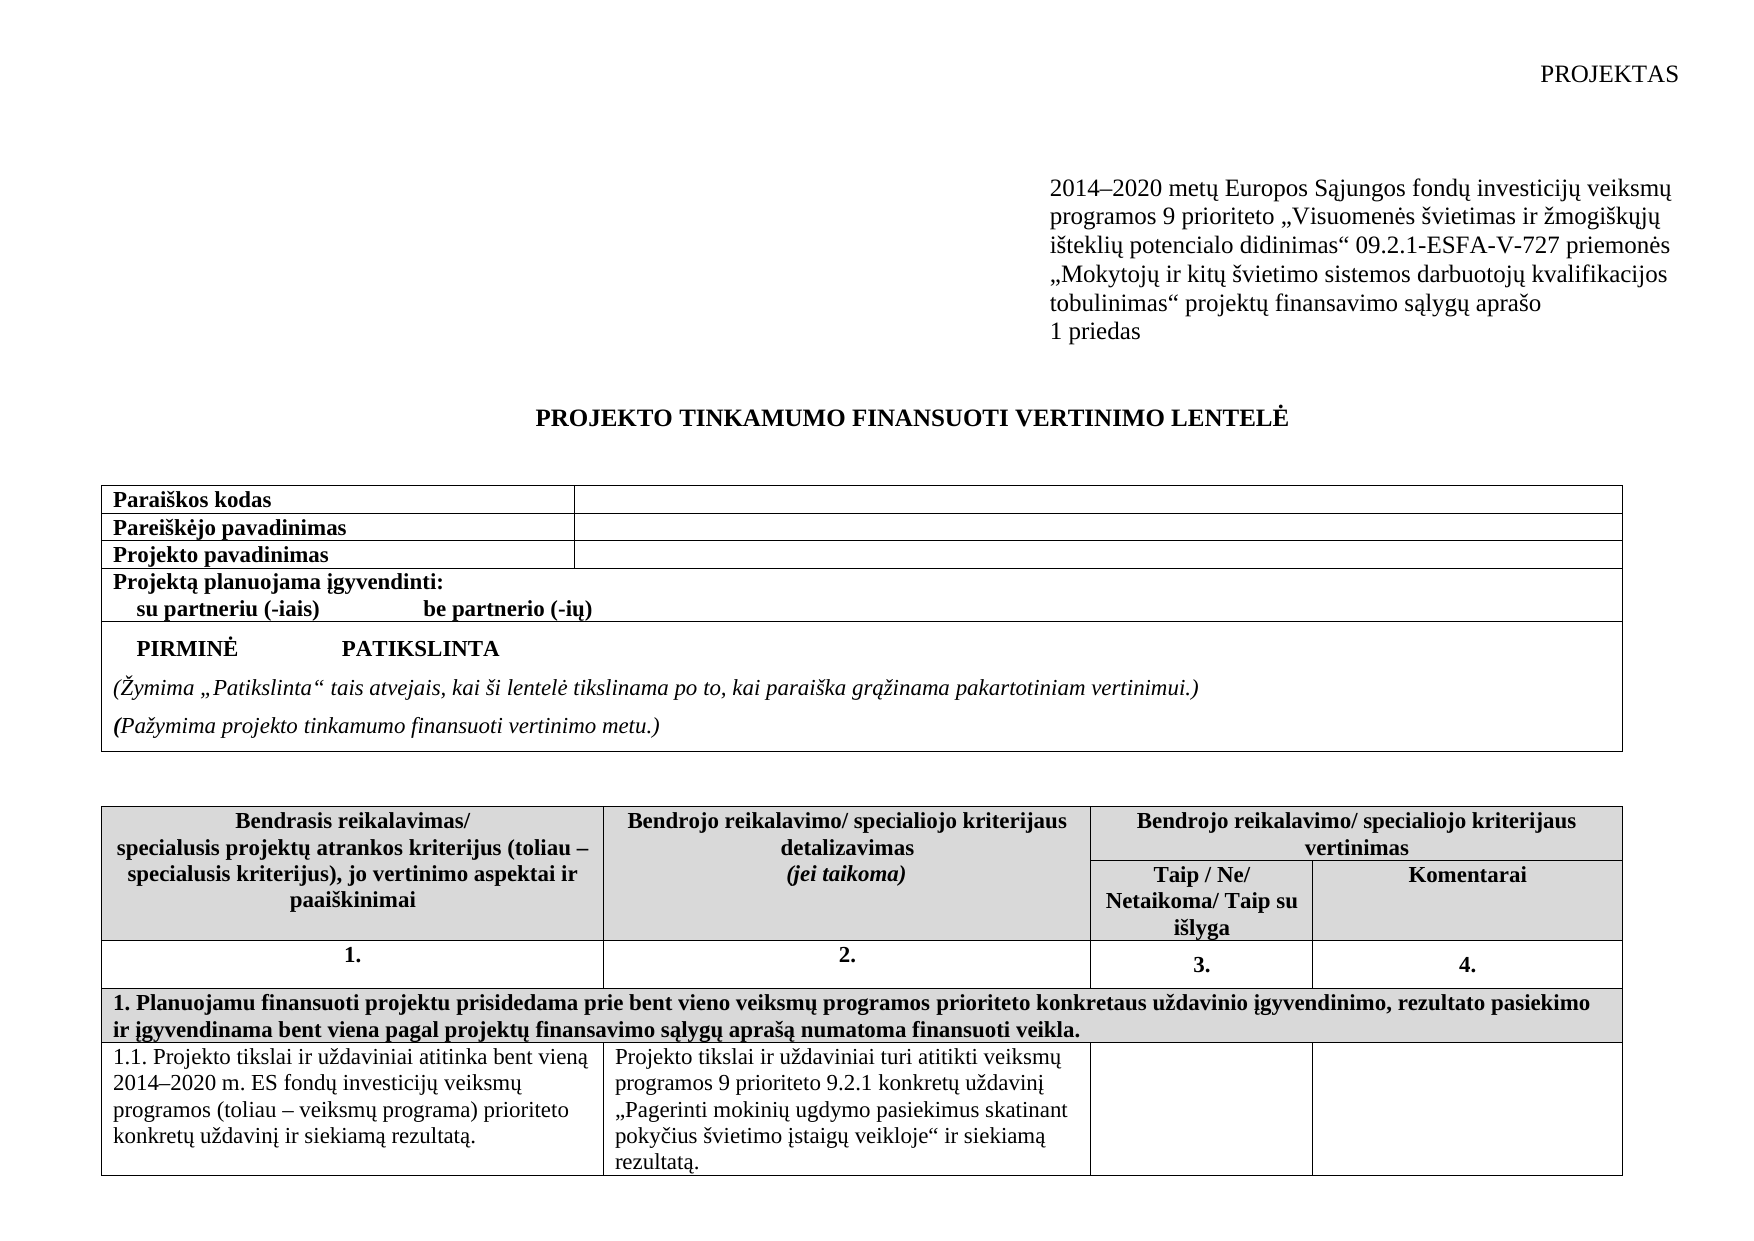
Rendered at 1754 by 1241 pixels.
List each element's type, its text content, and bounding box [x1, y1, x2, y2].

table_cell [604, 1043, 1090, 1175]
table_header Bendrojo reikalavimo/ specialiojo kriterijaus vertinimas [1091, 807, 1622, 860]
table_cell Projekto pavadinimas [102, 541, 574, 567]
text 2014–2020 metų Europos Sąjungos fondų investicijų veiksmų programos 9 prioriteto „Visuomenės švietimas ir žmogiškųjų išteklių potencialo didinimas“ 09.2.1-ESFA-V-727 priemonės „Mokytojų ir kitų švietimo sistemos darbuotojų kvalifikacijos tobulinimas“ projektų finansavimo sąlygų aprašo [1049, 173, 1679, 316]
table_cell [1091, 1043, 1312, 1175]
table_cell 2. [604, 941, 1090, 988]
table_header Paraiškos kodas [102, 486, 574, 513]
table_cell Projektą planuojama įgyvendinti:  su partneriu (-iais)  be partnerio (-ių) [102, 569, 1622, 621]
table_header [1611, 486, 1622, 513]
table_cell 1. Planuojamu finansuoti projektu prisidedama prie bent vieno veiksmų programos prioriteto konkretaus uždavinio įgyvendinimo, rezultato pasiekimo ir įgyvendinama bent viena pagal projektų finansavimo sąlygų aprašą numatoma finansuoti veikla. [102, 989, 1622, 1042]
table_cell [575, 541, 1622, 567]
table_header [575, 486, 585, 513]
table_header Bendrasis reikalavimas/ specialusis projektų atrankos kriterijus (toliau – specialusis kriterijus), jo vertinimo aspektai ir paaiškinimai [102, 807, 603, 940]
table_cell Komentarai [1313, 861, 1622, 940]
table_cell 3. [1091, 941, 1312, 988]
text 1 priedas [1049, 316, 1679, 345]
table_cell Taip / Ne/ Netaikoma/ Taip su išlyga [1091, 861, 1312, 940]
table_cell 4. [1313, 941, 1622, 988]
table_cell  PIRMINĖ PATIKSLINTA (Žymima „Patikslinta“ tais atvejais, kai ši lentelė tikslinama po to, kai paraiška grąžinama pakartotiniam vertinimui.) (Pažymima projekto tinkamumo finansuoti vertinimo metu.) [102, 622, 1622, 751]
table_cell 1. [102, 941, 603, 988]
text PROJEKTO TINKAMUMO FINANSUOTI VERTINIMO LENTELĖ [75, 403, 1679, 431]
table_cell [575, 514, 1622, 540]
table_header Bendrojo reikalavimo/ specialiojo kriterijaus detalizavimas (jei taikoma) [604, 807, 1090, 940]
table_cell Pareiškėjo pavadinimas [102, 514, 574, 540]
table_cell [102, 1043, 603, 1175]
table_cell [1313, 1043, 1622, 1175]
